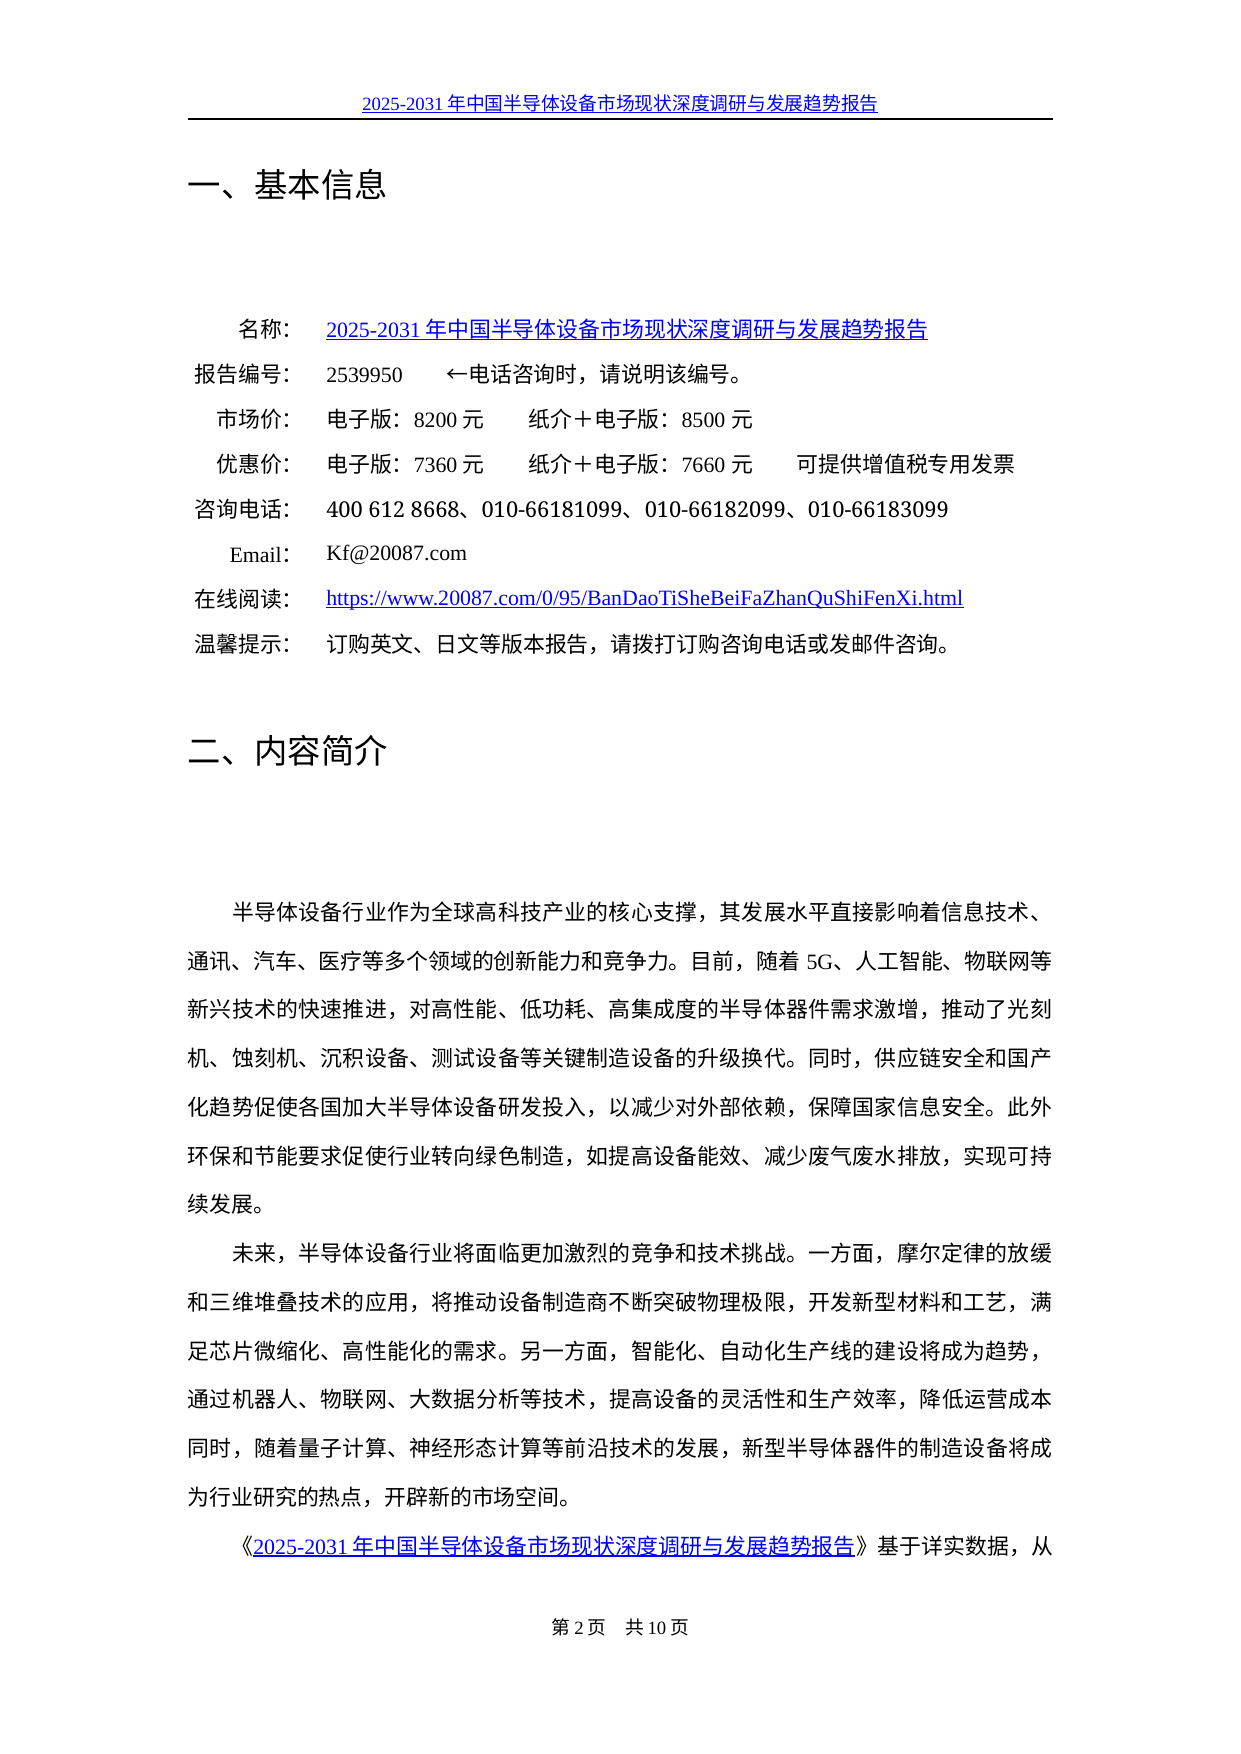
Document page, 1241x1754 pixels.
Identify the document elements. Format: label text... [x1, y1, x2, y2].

table_cell 订购英文、日文等版本报告，请拨打订购咨询电话或发邮件咨询。 [315, 627, 1073, 672]
table_cell 在线阅读： [167, 582, 315, 627]
title 一、基本信息 [187, 150, 1053, 215]
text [187, 894, 1053, 1561]
table_cell 2539950 ←电话咨询时，请说明该编号。 [315, 357, 1073, 402]
table_cell 温馨提示： [167, 627, 315, 672]
title 二、内容简介 [187, 717, 1053, 782]
table_cell 咨询电话： [167, 492, 315, 537]
table_header 名称： [167, 312, 315, 357]
table_cell 电子版：7360 元 纸介＋电子版：7660 元 可提供增值税专用发票 [315, 447, 1073, 492]
table_header 2025-2031年中国半导体设备市场现状深度调研与发展趋势报告 [315, 312, 1073, 357]
table_cell 电子版：8200 元 纸介＋电子版：8500 元 [315, 402, 1073, 447]
table_cell 400 612 8668、010-66181099、010-66182099、010-66183099 [315, 492, 1073, 537]
table_cell 报告编号： [167, 357, 315, 402]
table_cell [315, 582, 1073, 627]
table_cell Email： [167, 537, 315, 582]
table_cell 优惠价： [167, 447, 315, 492]
table_cell 市场价： [167, 402, 315, 447]
table_cell Kf@20087.com [315, 537, 1073, 582]
